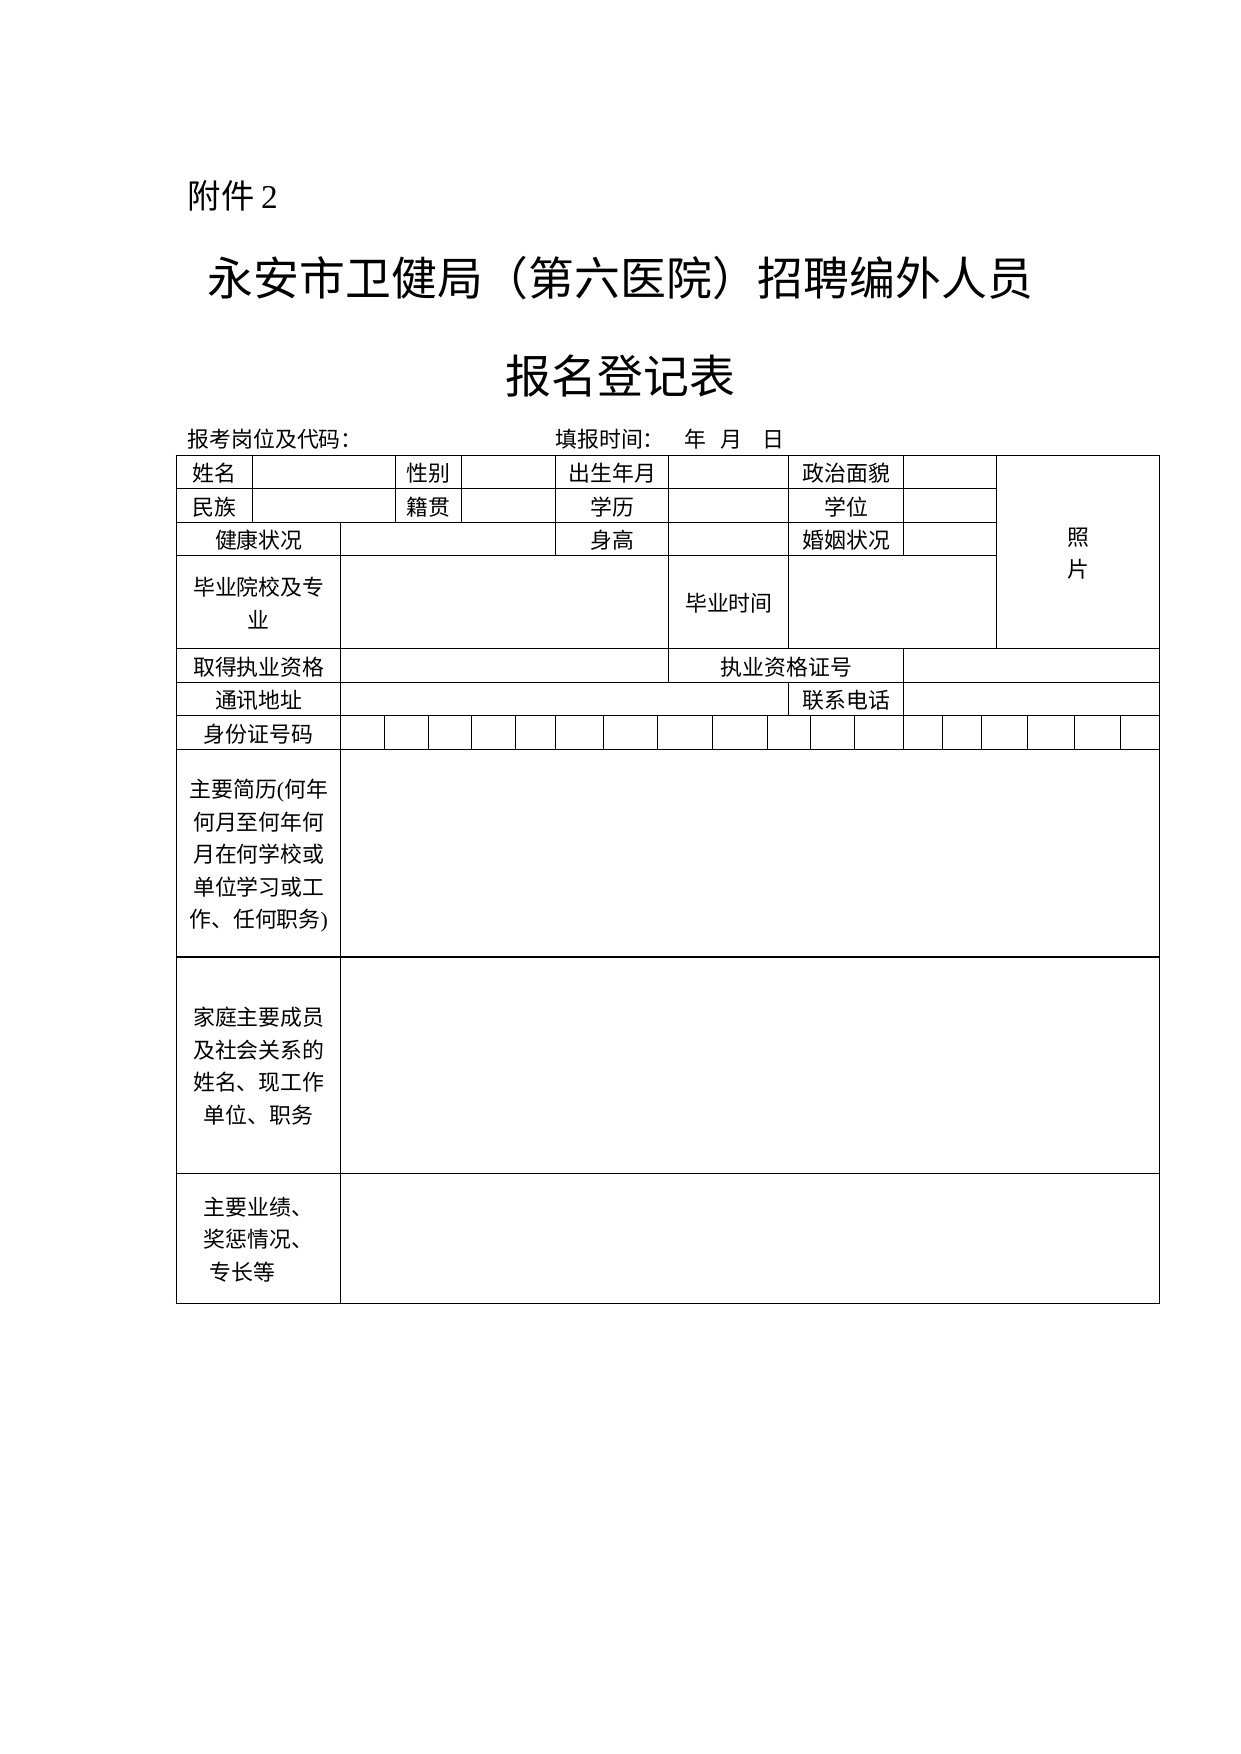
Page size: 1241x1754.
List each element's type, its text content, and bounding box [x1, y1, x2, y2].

table_header [462, 456, 555, 488]
table_cell [1121, 716, 1159, 749]
table_cell [385, 716, 428, 749]
table_cell 主要业绩、 奖惩情况、 专长等 [177, 1174, 340, 1303]
table_header 照 片 [997, 456, 1159, 648]
table_cell 家庭主要成员及社会关系的姓名、现工作单位、职务 [177, 958, 340, 1172]
table_cell [341, 750, 1159, 956]
table_cell [516, 716, 555, 749]
table_cell [1075, 716, 1120, 749]
table_cell [341, 958, 1159, 1172]
table_cell [1028, 716, 1074, 749]
table_cell 联系电话 [789, 683, 903, 715]
table_cell 毕业院校及专业 [177, 556, 340, 648]
table_cell 主要简历(何年何月至何年何月在何学校或单位学习或工作、任何职务) [177, 750, 340, 956]
table_cell [811, 716, 854, 749]
table_cell [658, 716, 712, 749]
table_cell 毕业时间 [669, 556, 788, 648]
table_cell [341, 556, 668, 648]
table_cell [713, 716, 767, 749]
table_cell 身份证号码 [177, 716, 340, 749]
table_cell 通讯地址 [177, 683, 340, 715]
table_cell [669, 523, 788, 555]
table_header 姓名 [177, 456, 252, 488]
table_cell [904, 683, 1159, 715]
table_header 出生年月 [556, 456, 668, 488]
table_cell 学位 [789, 489, 903, 522]
table_cell [982, 716, 1027, 749]
table_cell [341, 523, 555, 555]
table_header [904, 456, 996, 488]
table_cell 身高 [556, 523, 668, 555]
table_cell 婚姻状况 [789, 523, 903, 555]
table_cell [462, 489, 555, 522]
table_cell [904, 489, 996, 522]
table_cell [855, 716, 903, 749]
table_cell 健康状况 [177, 523, 340, 555]
table_header 性别 [396, 456, 461, 488]
table_cell [556, 716, 603, 749]
table_cell [253, 489, 395, 522]
table_cell 执业资格证号 [669, 649, 903, 682]
table_cell [341, 683, 788, 715]
table_cell [904, 716, 942, 749]
table_cell [789, 556, 996, 648]
table_cell [472, 716, 515, 749]
table_cell [904, 649, 1159, 682]
table_cell 取得执业资格 [177, 649, 340, 682]
text 报名登记表 [187, 324, 1053, 422]
table_header [669, 456, 788, 488]
table_header 政治面貌 [789, 456, 903, 488]
table_header [253, 456, 395, 488]
table_cell [341, 649, 668, 682]
table_cell [341, 1174, 1159, 1303]
text 报考岗位及代码： 填报时间： 年 月 日 [187, 422, 939, 454]
table_cell [768, 716, 810, 749]
table_cell 学历 [556, 489, 668, 522]
table_cell [669, 489, 788, 522]
table_cell [429, 716, 471, 749]
table_cell [904, 523, 996, 555]
table_cell 民族 [177, 489, 252, 522]
table_cell 籍贯 [396, 489, 461, 522]
table_cell [341, 716, 384, 749]
text 永安市卫健局（第六医院）招聘编外人员 [187, 227, 1053, 324]
table_cell [604, 716, 657, 749]
text 附件2 [187, 162, 1053, 227]
table_cell [943, 716, 981, 749]
